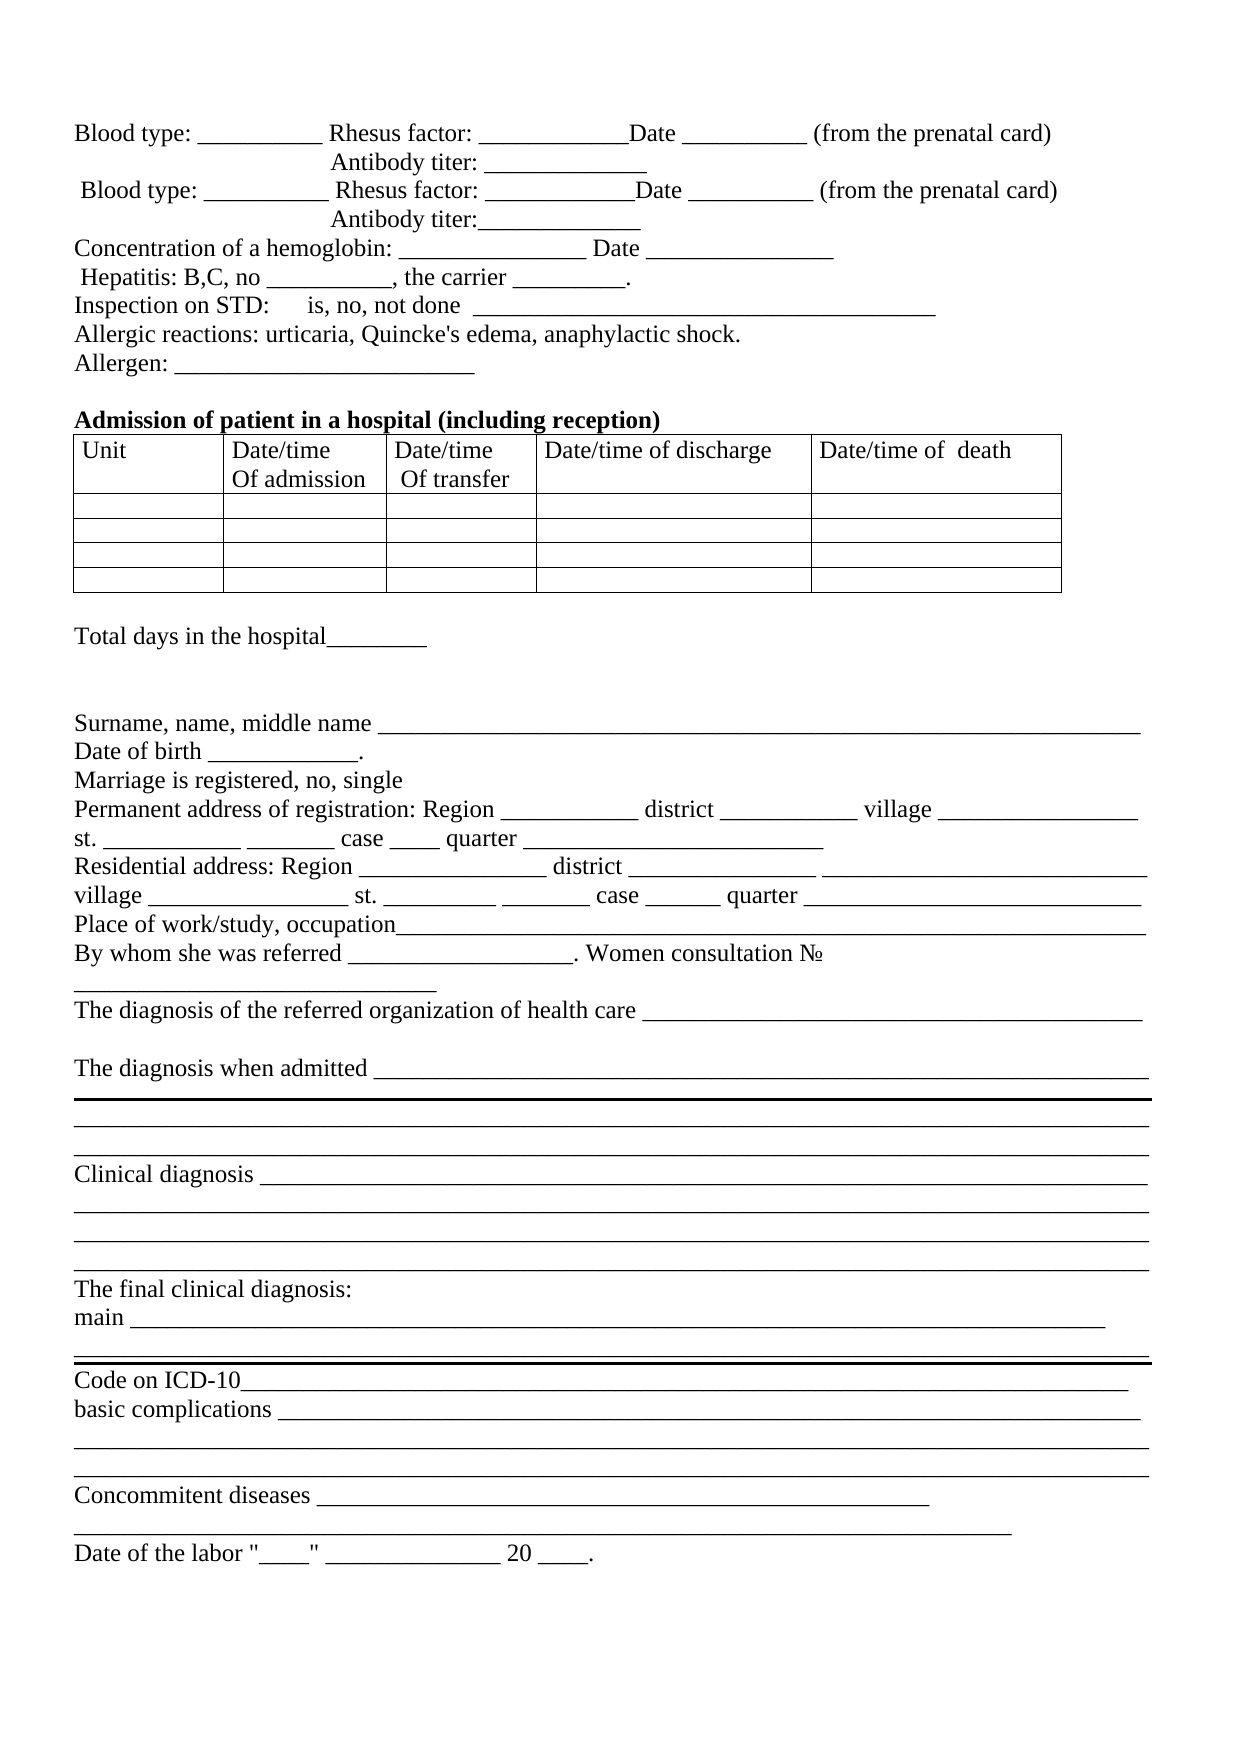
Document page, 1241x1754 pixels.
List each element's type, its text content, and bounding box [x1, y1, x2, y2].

text Hepatitis: B,C, no __________, the carrier _________. [74, 262, 1152, 291]
table_cell [387, 494, 536, 518]
table_cell [224, 543, 386, 567]
text main ______________________________________________________________________________ [74, 1302, 1152, 1331]
text ___________________________________________________________________________ [74, 1509, 1152, 1538]
text village ________________ st. _________ _______ case ______ quarter ___________________________ [74, 880, 1152, 909]
text Сlinical diagnosis _______________________________________________________________________ [74, 1159, 1152, 1187]
table_cell [224, 494, 386, 518]
table_header Date/time Of admission [224, 435, 386, 493]
text By whom she was referred __________________. Women consultation № _____________________________ [74, 938, 1152, 995]
table_header Date/time of death [812, 435, 1061, 493]
table_cell [387, 568, 536, 592]
text Permanent address of registration: Region ___________ district ___________ village ________________ st. ___________ _______ case ____ quarter ________________________ [74, 794, 1152, 851]
table_cell [74, 494, 223, 518]
text ______________________________________________________________________________________ [74, 1451, 1152, 1480]
text Concentration of a hemoglobin: _______________ Date _______________ [74, 233, 1152, 262]
text Allergic reactions: urticaria, Quincke's edema, anaphylactic shock. [74, 319, 1152, 348]
text The diagnosis when admitted ______________________________________________________________ [74, 1053, 1152, 1098]
text ______________________________________________________________________________________ [74, 1423, 1152, 1451]
table_cell [74, 519, 223, 542]
text Total days in the hospital________ [74, 621, 1152, 650]
text Blood type: __________ Rhesus factor: ____________Date __________ (from the prenatal card) [74, 118, 1152, 147]
text ______________________________________________________________________________________ [74, 1331, 1152, 1362]
table_cell [224, 519, 386, 542]
table_cell [537, 519, 811, 542]
table_cell [537, 568, 811, 592]
text Code on ICD-10_______________________________________________________________________ [74, 1365, 1152, 1394]
text Place of work/study, occupation____________________________________________________________ [74, 909, 1152, 938]
table_cell [537, 494, 811, 518]
text Concommitent diseases _________________________________________________ [74, 1480, 1152, 1509]
table_cell [812, 494, 1061, 518]
text Antibody titer: _____________ [74, 147, 1152, 176]
text Residential address: Region _______________ district _______________ __________________________ [74, 851, 1152, 880]
text Admission of patient in a hospital (including reception) [74, 406, 1152, 434]
table_header Date/time Of transfer [387, 435, 536, 493]
text ______________________________________________________________________________________ [74, 1187, 1152, 1216]
table_header Unit [74, 435, 223, 493]
table_cell [812, 568, 1061, 592]
table_cell [224, 568, 386, 592]
text basic complications _____________________________________________________________________ [74, 1394, 1152, 1423]
text Date of birth ____________. [74, 736, 1152, 765]
text The diagnosis of the referred organization of health care ________________________________________ [74, 995, 1152, 1024]
text Blood type: __________ Rhesus factor: ____________Date __________ (from the prenatal card) [74, 176, 1152, 204]
text Surname, name, middle name _____________________________________________________________ [74, 708, 1152, 736]
table_header Date/time of discharge [537, 435, 811, 493]
table_cell [812, 519, 1061, 542]
text Antibody titer:_____________ [74, 204, 1152, 233]
table_cell [74, 568, 223, 592]
table_cell [537, 543, 811, 567]
text ______________________________________________________________________________________ [74, 1216, 1152, 1245]
text ______________________________________________________________________________________ [74, 1101, 1152, 1130]
table_cell [387, 519, 536, 542]
table_cell [387, 543, 536, 567]
text Marriage is registered, no, single [74, 765, 1152, 794]
text The final clinical diagnosis: [74, 1274, 1152, 1302]
text Inspection on STD: is, no, not done _____________________________________ [74, 291, 1152, 319]
text Date of the labor "____" ______________ 20 ____. [74, 1538, 1152, 1566]
text ______________________________________________________________________________________ [74, 1130, 1152, 1159]
text Allergen: ________________________ [74, 348, 1152, 377]
text ______________________________________________________________________________________ [74, 1245, 1152, 1274]
table_cell [812, 543, 1061, 567]
table_cell [74, 543, 223, 567]
